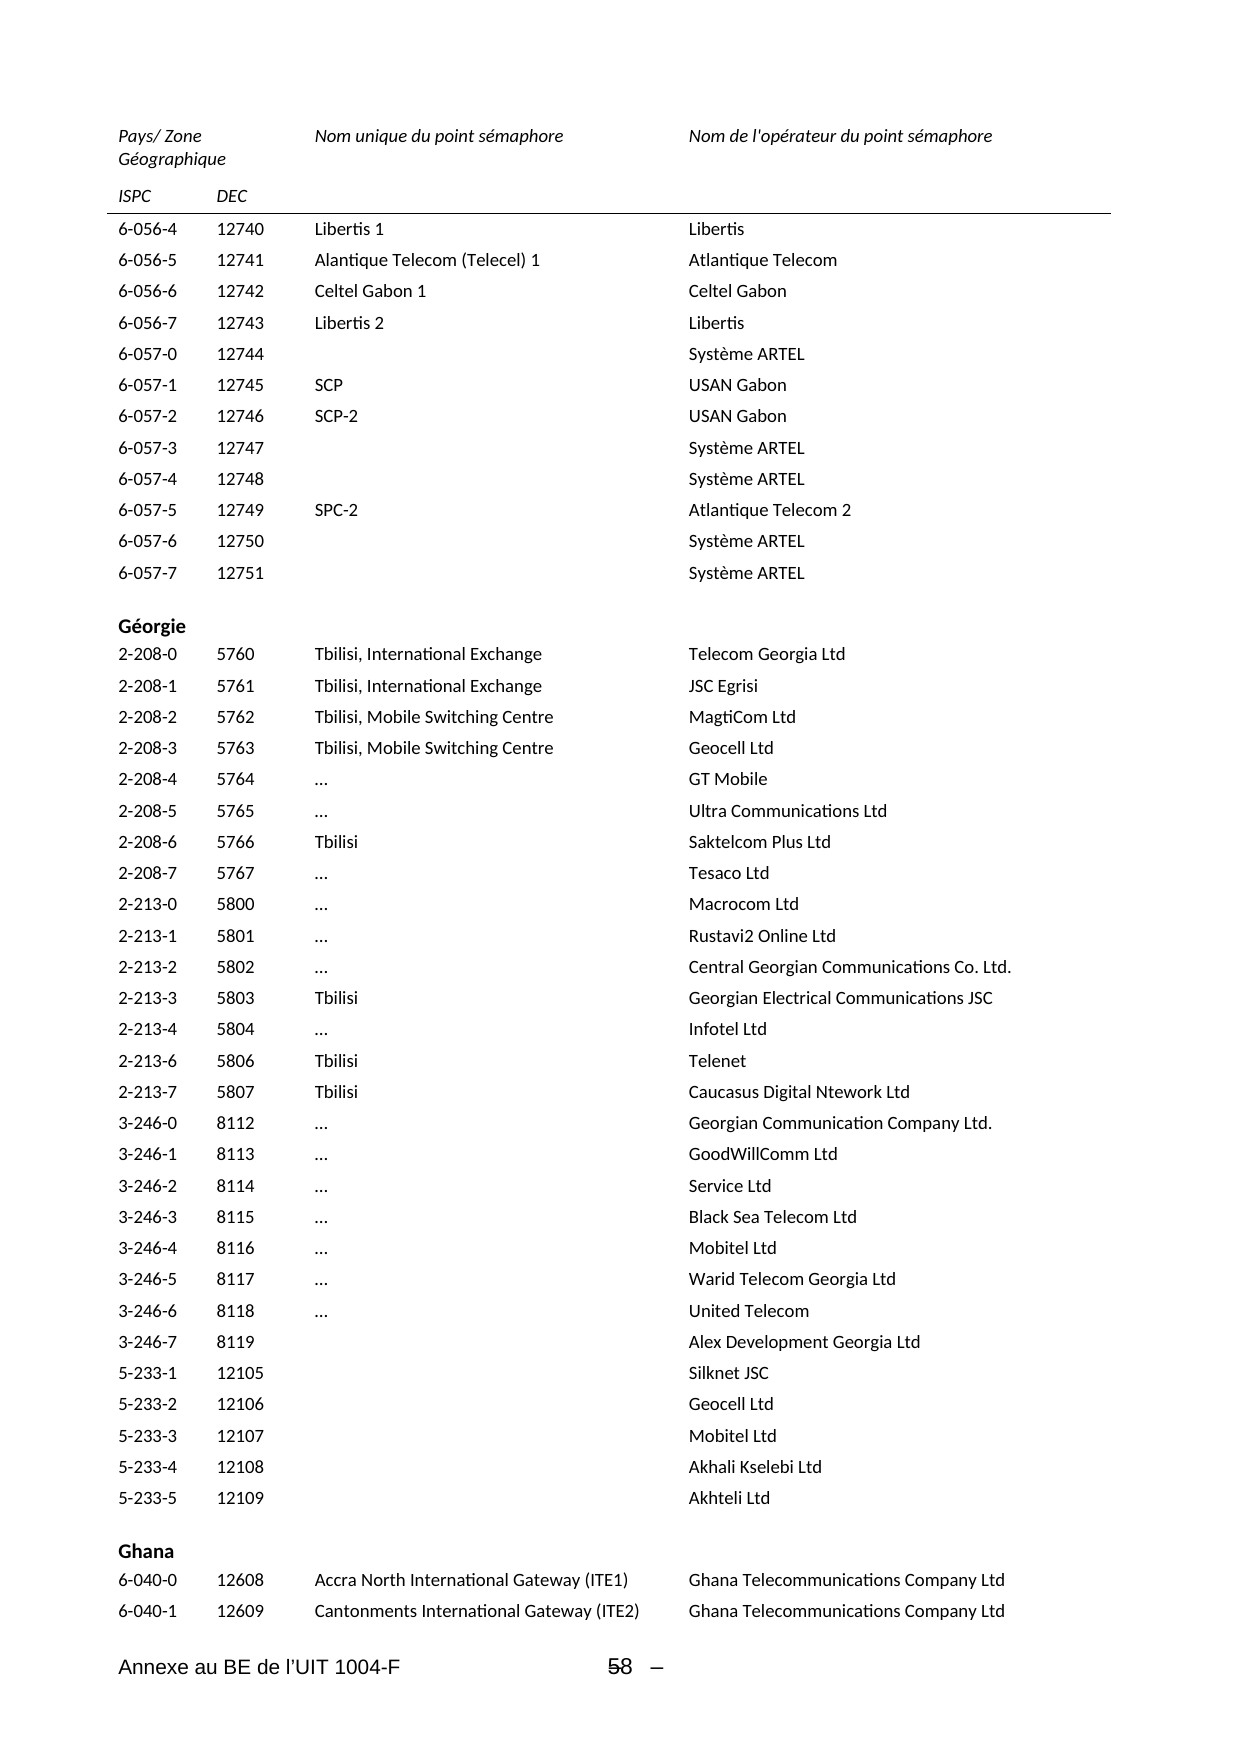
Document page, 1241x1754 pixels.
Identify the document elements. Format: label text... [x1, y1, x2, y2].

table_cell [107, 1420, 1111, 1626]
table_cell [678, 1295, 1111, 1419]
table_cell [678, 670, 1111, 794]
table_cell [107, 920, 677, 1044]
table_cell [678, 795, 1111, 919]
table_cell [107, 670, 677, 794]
table_cell DEC [205, 176, 303, 213]
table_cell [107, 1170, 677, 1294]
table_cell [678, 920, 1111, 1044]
table_header Nom unique du point sémaphore [303, 118, 677, 213]
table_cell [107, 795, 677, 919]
table_header Nom de l'opérateur du point sémaphore [678, 118, 1111, 213]
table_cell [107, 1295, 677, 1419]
table_header Pays/ Zone Géographique [107, 118, 303, 176]
table_cell ISPC [107, 176, 205, 213]
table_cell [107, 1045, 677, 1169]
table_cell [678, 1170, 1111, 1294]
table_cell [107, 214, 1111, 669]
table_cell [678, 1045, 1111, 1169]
